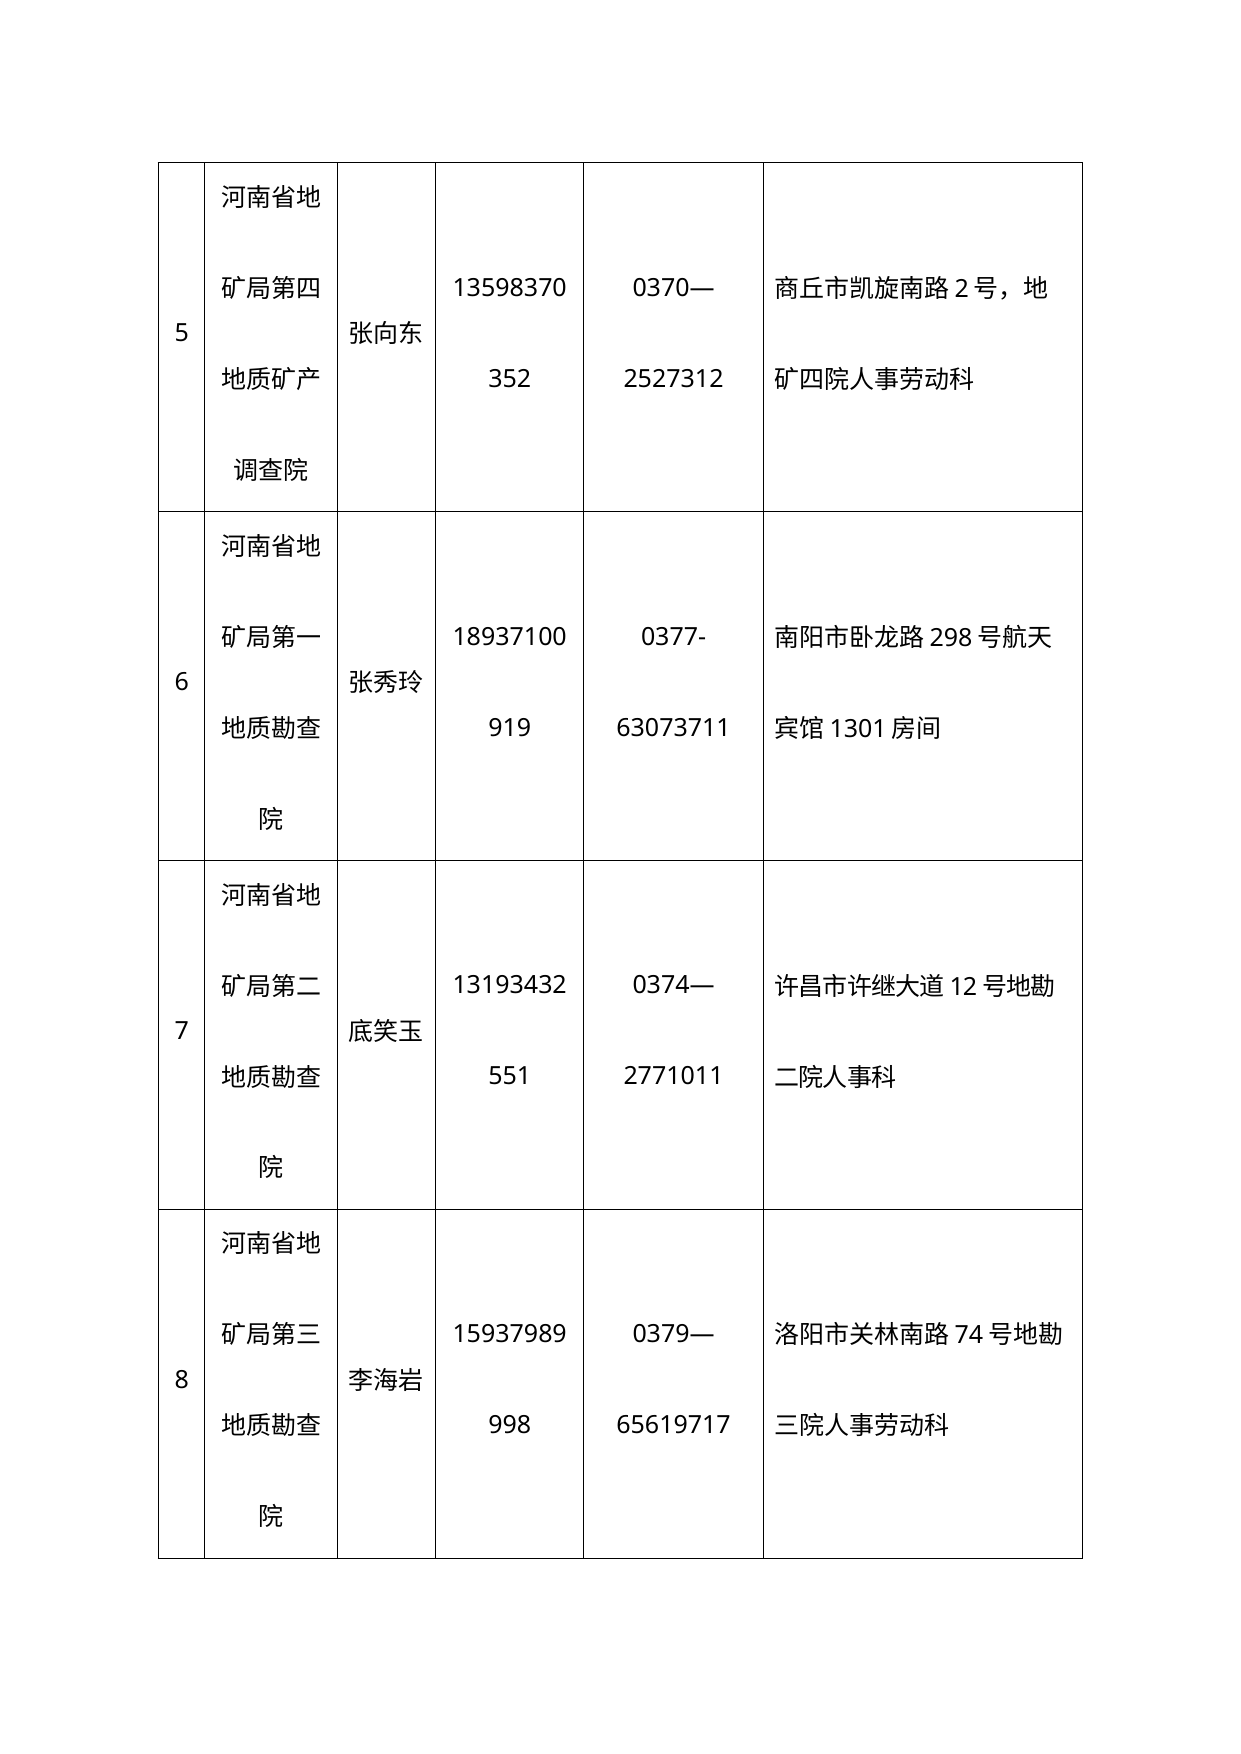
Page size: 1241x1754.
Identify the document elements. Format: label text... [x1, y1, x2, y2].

table_cell 李海岩 [338, 1210, 435, 1557]
table_cell 8 [159, 1210, 204, 1557]
table_cell 底笑玉 [338, 861, 435, 1208]
table_cell 商丘市凯旋南路2号，地矿四院人事劳动科 [764, 163, 1082, 511]
table_cell 0374—2771011 [584, 861, 763, 1208]
table_cell 南阳市卧龙路298号航天宾馆1301房间 [764, 512, 1082, 860]
table_cell 河南省地矿局第四地质矿产调查院 [205, 163, 337, 511]
table_cell 河南省地矿局第一地质勘查院 [205, 512, 337, 860]
table_cell 0370—2527312 [584, 163, 763, 511]
table_cell 13193432551 [436, 861, 583, 1208]
table_cell 0379—65619717 [584, 1210, 763, 1557]
table_cell 0377-63073711 [584, 512, 763, 860]
table_cell 洛阳市关林南路74号地勘三院人事劳动科 [764, 1210, 1082, 1557]
table_cell 许昌市许继大道12号地勘二院人事科 [764, 861, 1082, 1208]
table_cell 18937100919 [436, 512, 583, 860]
table_cell 5 [159, 163, 204, 511]
table_cell 13598370352 [436, 163, 583, 511]
table_cell 6 [159, 512, 204, 860]
table_cell 张向东 [338, 163, 435, 511]
table_cell 河南省地矿局第三地质勘查院 [205, 1210, 337, 1557]
table_cell 河南省地矿局第二地质勘查院 [205, 861, 337, 1208]
table_cell 15937989998 [436, 1210, 583, 1557]
table_cell 7 [159, 861, 204, 1208]
table_cell 张秀玲 [338, 512, 435, 860]
